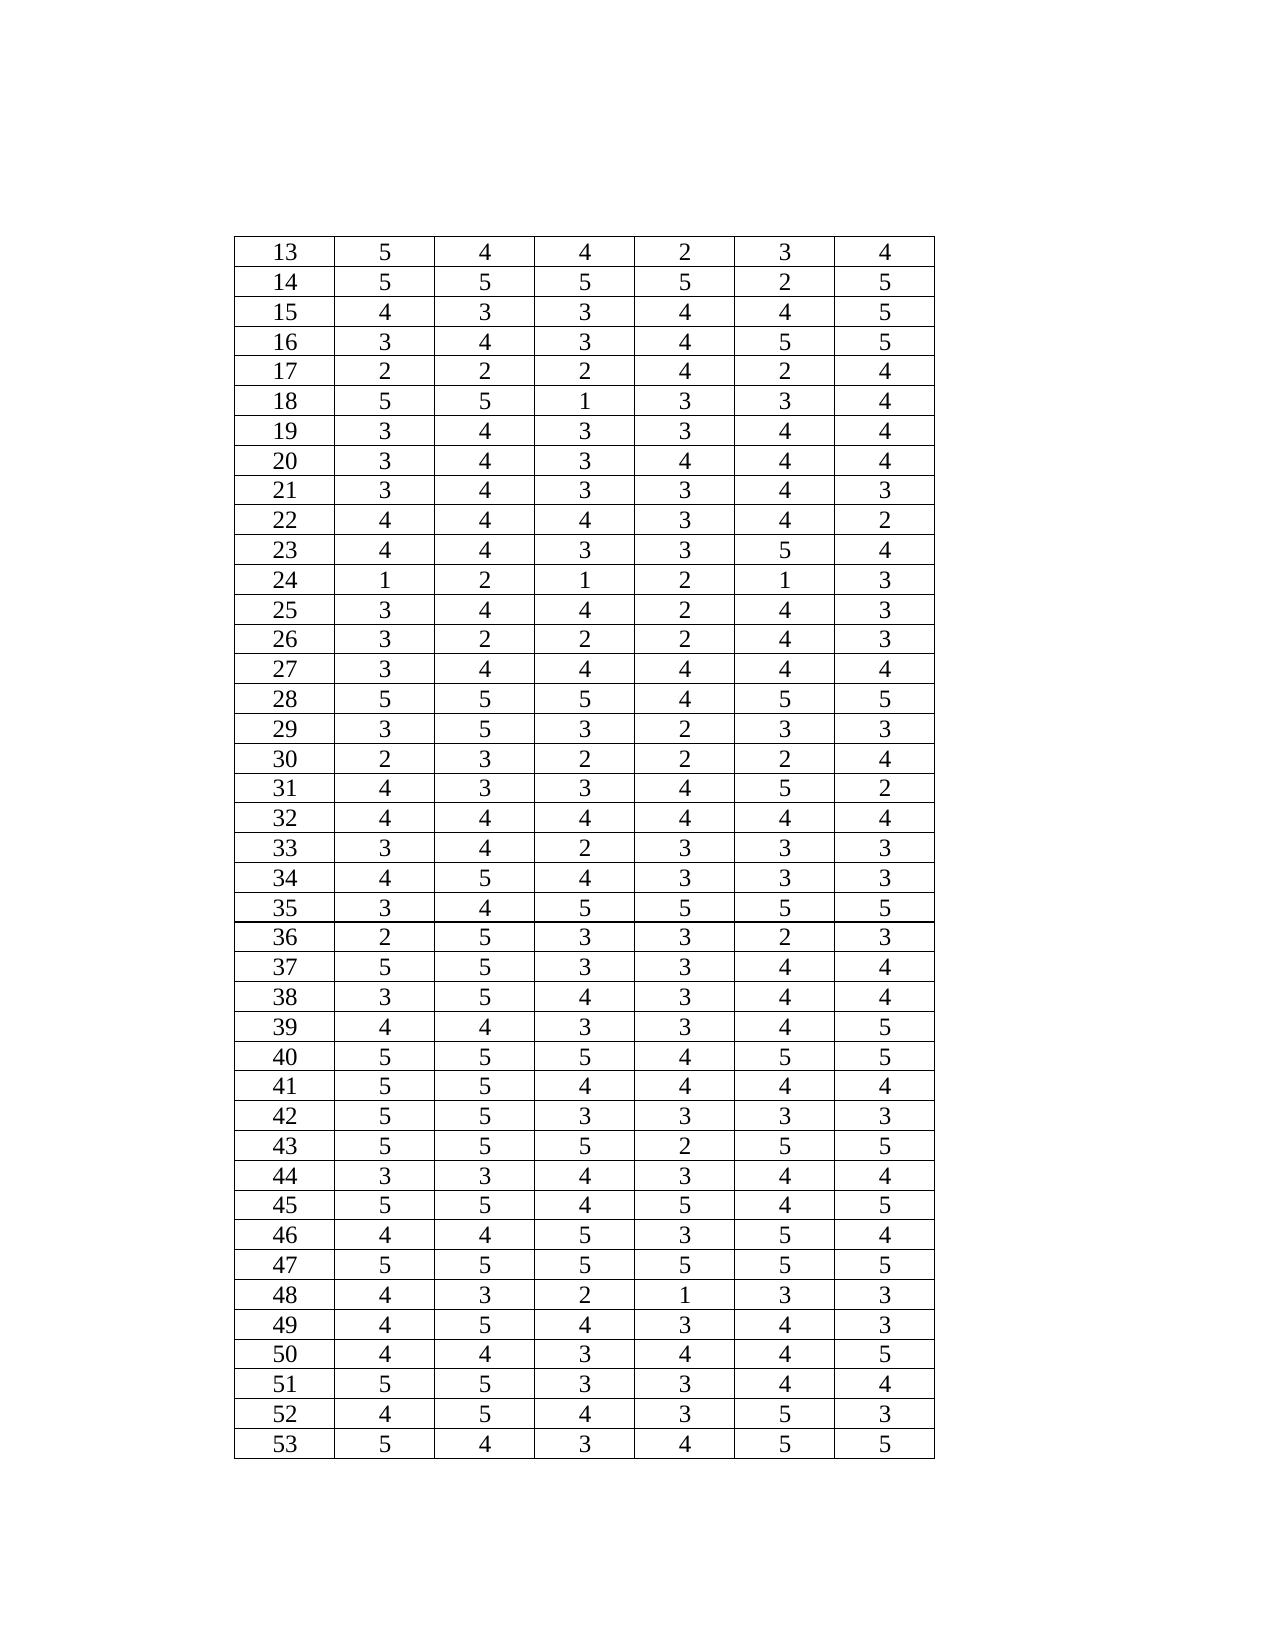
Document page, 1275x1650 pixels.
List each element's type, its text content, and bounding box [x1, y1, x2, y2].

table_cell 4 [735, 1191, 834, 1219]
table_cell 19 [235, 416, 334, 445]
table_cell 3 [835, 1310, 934, 1338]
table_cell 5 [735, 1042, 834, 1070]
table_cell 3 [335, 1161, 434, 1189]
table_cell 3 [535, 1340, 634, 1368]
table_cell 5 [835, 684, 934, 713]
table_cell 4 [335, 863, 434, 892]
table_cell 4 [435, 1220, 534, 1249]
table_cell 5 [535, 267, 634, 296]
table_cell 4 [835, 654, 934, 683]
table_cell 2 [635, 595, 734, 623]
table_cell 23 [235, 535, 334, 564]
table_cell 3 [635, 476, 734, 504]
table_cell 3 [535, 1101, 634, 1130]
table_cell 4 [435, 833, 534, 862]
table_cell 1 [335, 565, 434, 594]
table_cell 5 [735, 684, 834, 713]
table_cell 35 [235, 893, 334, 921]
table_cell 3 [635, 982, 734, 1011]
table_cell 4 [635, 774, 734, 802]
table_cell 2 [435, 356, 534, 385]
table_cell 5 [335, 1369, 434, 1398]
table_cell 5 [335, 952, 434, 981]
table_cell 3 [535, 535, 634, 564]
table_cell 50 [235, 1340, 334, 1368]
table_cell 5 [835, 1250, 934, 1279]
table_cell 4 [835, 803, 934, 832]
table_cell 4 [535, 1310, 634, 1338]
table_cell 27 [235, 654, 334, 683]
table_cell 5 [435, 386, 534, 415]
table_cell 4 [435, 416, 534, 445]
table_cell 3 [635, 416, 734, 445]
table_cell 4 [735, 505, 834, 534]
table_cell 5 [835, 1131, 934, 1160]
table_cell 5 [435, 267, 534, 296]
table_cell 2 [635, 1131, 734, 1160]
table_cell 5 [335, 1101, 434, 1130]
table_cell 5 [635, 1191, 734, 1219]
table_cell 5 [435, 1042, 534, 1070]
table_cell 2 [735, 267, 834, 296]
table_cell 3 [335, 893, 434, 921]
table_cell 2 [735, 356, 834, 385]
table_cell 3 [635, 1220, 734, 1249]
table_cell 4 [635, 654, 734, 683]
table_cell 5 [435, 714, 534, 743]
table_cell 3 [335, 654, 434, 683]
table_cell 4 [735, 625, 834, 653]
table_cell 3 [735, 386, 834, 415]
table_cell 4 [635, 327, 734, 355]
table_cell 4 [835, 356, 934, 385]
table_cell 4 [435, 237, 534, 266]
table_cell 4 [535, 505, 634, 534]
table_cell 4 [535, 1161, 634, 1189]
table_cell 3 [835, 923, 934, 951]
table_cell 3 [835, 863, 934, 892]
table_cell 5 [335, 684, 434, 713]
table_cell 3 [635, 1161, 734, 1189]
table_cell 5 [335, 267, 434, 296]
table_cell 3 [635, 833, 734, 862]
table_cell 4 [735, 476, 834, 504]
table_cell 5 [335, 1191, 434, 1219]
table_cell 4 [735, 1310, 834, 1338]
table_cell 4 [635, 1340, 734, 1368]
table_cell 4 [435, 1429, 534, 1458]
table_cell 4 [735, 982, 834, 1011]
table_cell 3 [535, 327, 634, 355]
table_cell 4 [835, 386, 934, 415]
table_cell 3 [435, 774, 534, 802]
table_cell 5 [635, 267, 734, 296]
table_cell 3 [435, 744, 534, 772]
table_cell 4 [535, 863, 634, 892]
table_cell 3 [635, 505, 734, 534]
table_cell 20 [235, 446, 334, 474]
table_cell 2 [335, 923, 434, 951]
table_cell 3 [735, 1280, 834, 1309]
table_cell 1 [735, 565, 834, 594]
table_cell 3 [835, 1280, 934, 1309]
table_cell 2 [435, 625, 534, 653]
table_cell 2 [835, 774, 934, 802]
table_cell 2 [535, 1280, 634, 1309]
table_cell 3 [635, 1369, 734, 1398]
table_cell 3 [335, 446, 434, 474]
table_cell 28 [235, 684, 334, 713]
table_cell 5 [435, 684, 534, 713]
table_cell 47 [235, 1250, 334, 1279]
table_cell 2 [535, 833, 634, 862]
table_cell 5 [435, 1101, 534, 1130]
table_cell 4 [335, 1012, 434, 1041]
table_cell 3 [735, 863, 834, 892]
table_cell 4 [435, 327, 534, 355]
table_cell 48 [235, 1280, 334, 1309]
table_cell 4 [735, 952, 834, 981]
table_cell 51 [235, 1369, 334, 1398]
table_cell 5 [735, 774, 834, 802]
table_cell 16 [235, 327, 334, 355]
table_cell 22 [235, 505, 334, 534]
table_cell 5 [635, 1250, 734, 1279]
table_cell 4 [735, 803, 834, 832]
table_cell 5 [835, 297, 934, 326]
table_cell 4 [535, 1399, 634, 1428]
table_cell 5 [835, 893, 934, 921]
table_cell 3 [335, 625, 434, 653]
table_cell 5 [735, 1131, 834, 1160]
table_cell 3 [735, 237, 834, 266]
table_cell 15 [235, 297, 334, 326]
table_cell 3 [635, 1101, 734, 1130]
table_cell 5 [435, 1369, 534, 1398]
table_cell 5 [535, 684, 634, 713]
table_cell 3 [535, 774, 634, 802]
table_cell 4 [435, 595, 534, 623]
table_cell 46 [235, 1220, 334, 1249]
table_cell 40 [235, 1042, 334, 1070]
table_cell 5 [835, 267, 934, 296]
table_cell 5 [835, 1340, 934, 1368]
table_cell 4 [735, 595, 834, 623]
table_cell 3 [535, 416, 634, 445]
table_cell 3 [735, 714, 834, 743]
table_cell 5 [835, 327, 934, 355]
table_cell 5 [535, 1220, 634, 1249]
table_cell 4 [735, 1161, 834, 1189]
table_cell 3 [335, 595, 434, 623]
table_cell 4 [535, 654, 634, 683]
table_cell 4 [835, 446, 934, 474]
table_cell 4 [435, 893, 534, 921]
table_cell 33 [235, 833, 334, 862]
table_cell 4 [635, 803, 734, 832]
table_cell 4 [335, 1280, 434, 1309]
table_cell 2 [635, 565, 734, 594]
table_cell 2 [635, 714, 734, 743]
table_cell 4 [535, 803, 634, 832]
table_cell 30 [235, 744, 334, 772]
table_cell 4 [735, 1369, 834, 1398]
table_cell 3 [835, 476, 934, 504]
table_cell 3 [335, 476, 434, 504]
table_cell 3 [735, 1101, 834, 1130]
table_cell 4 [835, 952, 934, 981]
table_cell 14 [235, 267, 334, 296]
table_cell 4 [835, 1161, 934, 1189]
table_cell 4 [735, 1012, 834, 1041]
table_cell 4 [335, 1310, 434, 1338]
table_cell 42 [235, 1101, 334, 1130]
table_cell 5 [835, 1191, 934, 1219]
table_cell 4 [735, 297, 834, 326]
table_cell 5 [735, 1399, 834, 1428]
table_cell 5 [835, 1042, 934, 1070]
table_cell 4 [435, 505, 534, 534]
table_cell 5 [635, 893, 734, 921]
table_cell 5 [435, 1071, 534, 1100]
table_cell 5 [435, 923, 534, 951]
table_cell 2 [535, 625, 634, 653]
table_cell 4 [635, 684, 734, 713]
table_cell 3 [835, 625, 934, 653]
table_cell 4 [435, 654, 534, 683]
table_cell 5 [835, 1012, 934, 1041]
table_cell 4 [635, 446, 734, 474]
table_cell 5 [335, 1071, 434, 1100]
table_cell 2 [835, 505, 934, 534]
table_cell 4 [835, 1071, 934, 1100]
table_cell 4 [435, 1012, 534, 1041]
table_cell 2 [535, 744, 634, 772]
table_cell 3 [535, 476, 634, 504]
table_cell 53 [235, 1429, 334, 1458]
table_cell 36 [235, 923, 334, 951]
table_cell 4 [835, 1220, 934, 1249]
table_cell 3 [535, 1012, 634, 1041]
table_cell 4 [435, 803, 534, 832]
table_cell 3 [535, 714, 634, 743]
table_cell 52 [235, 1399, 334, 1428]
table_cell 31 [235, 774, 334, 802]
table_cell 4 [635, 1429, 734, 1458]
table_cell 5 [435, 1191, 534, 1219]
table_cell 3 [535, 923, 634, 951]
table_cell 3 [635, 1399, 734, 1428]
table_cell 4 [835, 982, 934, 1011]
table_cell 4 [735, 654, 834, 683]
table_cell 5 [535, 1131, 634, 1160]
table_cell 1 [635, 1280, 734, 1309]
table_cell 26 [235, 625, 334, 653]
table_cell 3 [335, 416, 434, 445]
table_cell 4 [535, 237, 634, 266]
table_cell 34 [235, 863, 334, 892]
table_cell 3 [335, 714, 434, 743]
table_cell 21 [235, 476, 334, 504]
table_cell 3 [835, 595, 934, 623]
table_cell 4 [335, 803, 434, 832]
table_cell 5 [535, 1250, 634, 1279]
table_cell 3 [635, 1310, 734, 1338]
table_cell 3 [835, 714, 934, 743]
table_cell 4 [835, 237, 934, 266]
table_cell 4 [335, 1399, 434, 1428]
table_cell 32 [235, 803, 334, 832]
table_cell 3 [735, 833, 834, 862]
table_cell 4 [335, 1340, 434, 1368]
table_cell 4 [335, 505, 434, 534]
table_cell 4 [835, 535, 934, 564]
table_cell 2 [535, 356, 634, 385]
table_cell 25 [235, 595, 334, 623]
table_cell 2 [735, 923, 834, 951]
table_cell 4 [435, 1340, 534, 1368]
table_cell 45 [235, 1191, 334, 1219]
table_cell 4 [335, 1220, 434, 1249]
table_cell 3 [835, 833, 934, 862]
table_cell 2 [635, 625, 734, 653]
table_cell 29 [235, 714, 334, 743]
table_cell 41 [235, 1071, 334, 1100]
table_cell 5 [735, 1220, 834, 1249]
table_cell 5 [535, 1042, 634, 1070]
table_cell 5 [835, 1429, 934, 1458]
table_cell 4 [435, 446, 534, 474]
table_cell 4 [335, 297, 434, 326]
table_cell 24 [235, 565, 334, 594]
table_cell 4 [735, 1071, 834, 1100]
table_cell 3 [835, 1399, 934, 1428]
table_cell 5 [435, 1310, 534, 1338]
table_cell 3 [535, 952, 634, 981]
table_cell 5 [335, 1131, 434, 1160]
table_cell 4 [435, 535, 534, 564]
table_cell 2 [635, 237, 734, 266]
table_cell 3 [335, 833, 434, 862]
table_cell 2 [735, 744, 834, 772]
table_cell 17 [235, 356, 334, 385]
table_cell 4 [635, 1071, 734, 1100]
table_cell 5 [435, 863, 534, 892]
table_cell 4 [535, 982, 634, 1011]
table_cell 18 [235, 386, 334, 415]
table_cell 5 [435, 1399, 534, 1428]
table_cell 3 [535, 1369, 634, 1398]
table_cell 44 [235, 1161, 334, 1189]
table_cell 5 [435, 982, 534, 1011]
table_cell 37 [235, 952, 334, 981]
table_cell 4 [535, 1191, 634, 1219]
table_cell 5 [335, 1042, 434, 1070]
table_cell 4 [335, 774, 434, 802]
table_cell 5 [435, 1250, 534, 1279]
table_cell 13 [235, 237, 334, 266]
table_cell 5 [735, 327, 834, 355]
table_cell 4 [335, 535, 434, 564]
table_cell 4 [635, 297, 734, 326]
table_cell 3 [435, 1280, 534, 1309]
table_cell 4 [735, 416, 834, 445]
table_cell 2 [435, 565, 534, 594]
table_cell 5 [335, 1250, 434, 1279]
table_cell 4 [535, 595, 634, 623]
table_cell 3 [535, 297, 634, 326]
table_cell 4 [635, 1042, 734, 1070]
table_cell 5 [335, 386, 434, 415]
table_cell 4 [835, 744, 934, 772]
table_cell 1 [535, 386, 634, 415]
table_cell 1 [535, 565, 634, 594]
table_cell 3 [535, 1429, 634, 1458]
table_cell 3 [635, 535, 734, 564]
table_cell 5 [735, 1429, 834, 1458]
table_cell 3 [635, 1012, 734, 1041]
table_cell 2 [335, 356, 434, 385]
table_cell 38 [235, 982, 334, 1011]
table_cell 5 [335, 237, 434, 266]
table_cell 2 [335, 744, 434, 772]
table_cell 3 [335, 327, 434, 355]
table_cell 3 [835, 1101, 934, 1130]
table_cell 4 [535, 1071, 634, 1100]
table_cell 4 [835, 1369, 934, 1398]
table_cell 5 [435, 952, 534, 981]
table_cell 4 [635, 356, 734, 385]
table_cell 3 [435, 1161, 534, 1189]
table_cell 5 [735, 893, 834, 921]
table_cell 5 [735, 535, 834, 564]
table_cell 4 [735, 446, 834, 474]
table_cell 49 [235, 1310, 334, 1338]
table_cell 3 [535, 446, 634, 474]
table_cell 4 [435, 476, 534, 504]
table_cell 39 [235, 1012, 334, 1041]
table_cell 3 [635, 863, 734, 892]
table_cell 3 [635, 386, 734, 415]
table_cell 3 [635, 923, 734, 951]
table_cell 5 [435, 1131, 534, 1160]
table_cell 5 [535, 893, 634, 921]
table_cell 4 [835, 416, 934, 445]
table_cell 3 [435, 297, 534, 326]
table_cell 43 [235, 1131, 334, 1160]
table_cell 3 [835, 565, 934, 594]
table_cell 4 [735, 1340, 834, 1368]
table_cell 3 [335, 982, 434, 1011]
table_cell 2 [635, 744, 734, 772]
table_cell 3 [635, 952, 734, 981]
table_cell 5 [335, 1429, 434, 1458]
table_cell 5 [735, 1250, 834, 1279]
